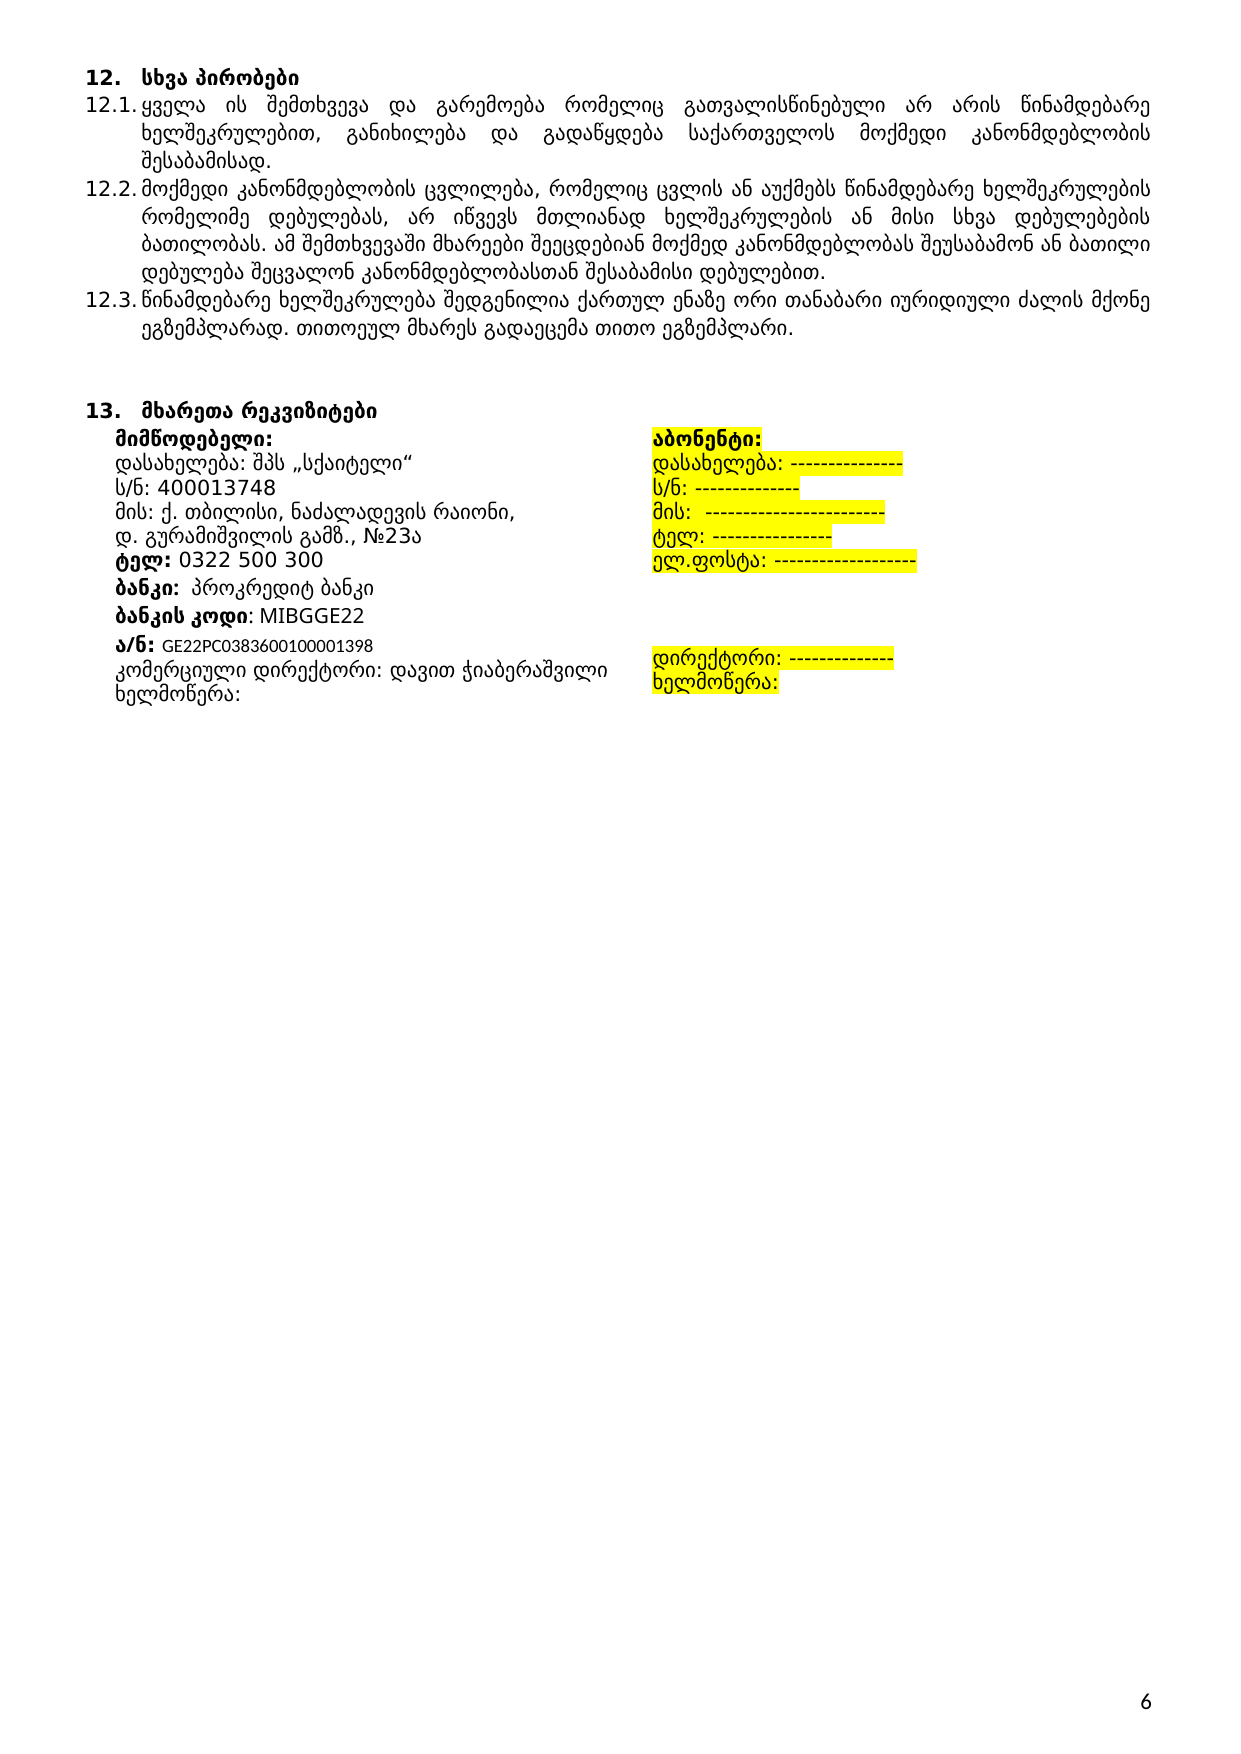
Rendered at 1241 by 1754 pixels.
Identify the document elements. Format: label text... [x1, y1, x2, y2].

list მხარეთა რეკვიზიტები [85, 399, 1152, 424]
table_header მიმწოდებელი: დასახელება: შპს „სქაიტელი“ ს/ნ: 400013748 მის: ქ. თბილისი, ნაძალადევის რაიონი, დ. გურამიშვილის გამზ., №23ა ტელ: 0322 500 300 ბანკი: პროკრედიტ ბანკი ბანკის კოდი: MIBGGE22 ა/ნ: GE22PC0383600100001398 კომერციული დირექტორი: დავით ჭიაბერაშვილი ხელმოწერა: [104, 427, 641, 765]
list მოქმედი კანონმდებლობის ცვლილება, რომელიც ცვლის ან აუქმებს წინამდებარე ხელშეკრულების რომელიმე დებულებას, არ იწვევს მთლიანად ხელშეკრულების ან მისი სხვა დებულებების ბათილობას. ამ შემთხვევაში მხარეები შეეცდებიან მოქმედ კანონმდებლობას შეუსაბამონ ან ბათილი დებულება შეცვალონ კანონმდებლობასთან შესაბამისი დებულებით. [85, 177, 1152, 284]
list სხვა პირობები [85, 66, 1152, 90]
list წინამდებარე ხელშეკრულება შედგენილია ქართულ ენაზე ორი თანაბარი იურიდიული ძალის მქონე ეგზემპლარად. თითოეულ მხარეს გადაეცემა თითო ეგზემპლარი. [85, 288, 1152, 340]
table_header აბონენტი: დასახელება: --------------- ს/ნ: -------------- მის: ------------------------ ტელ: ---------------- ელ.ფოსტა: ------------------- დირექტორი: -------------- ხელმოწერა: [641, 427, 1169, 765]
list ყველა ის შემთხვევა და გარემოება რომელიც გათვალისწინებული არ არის წინამდებარე ხელშეკრულებით, განიხილება და გადაწყდება საქართველოს მოქმედი კანონმდებლობის შესაბამისად. [85, 93, 1152, 173]
